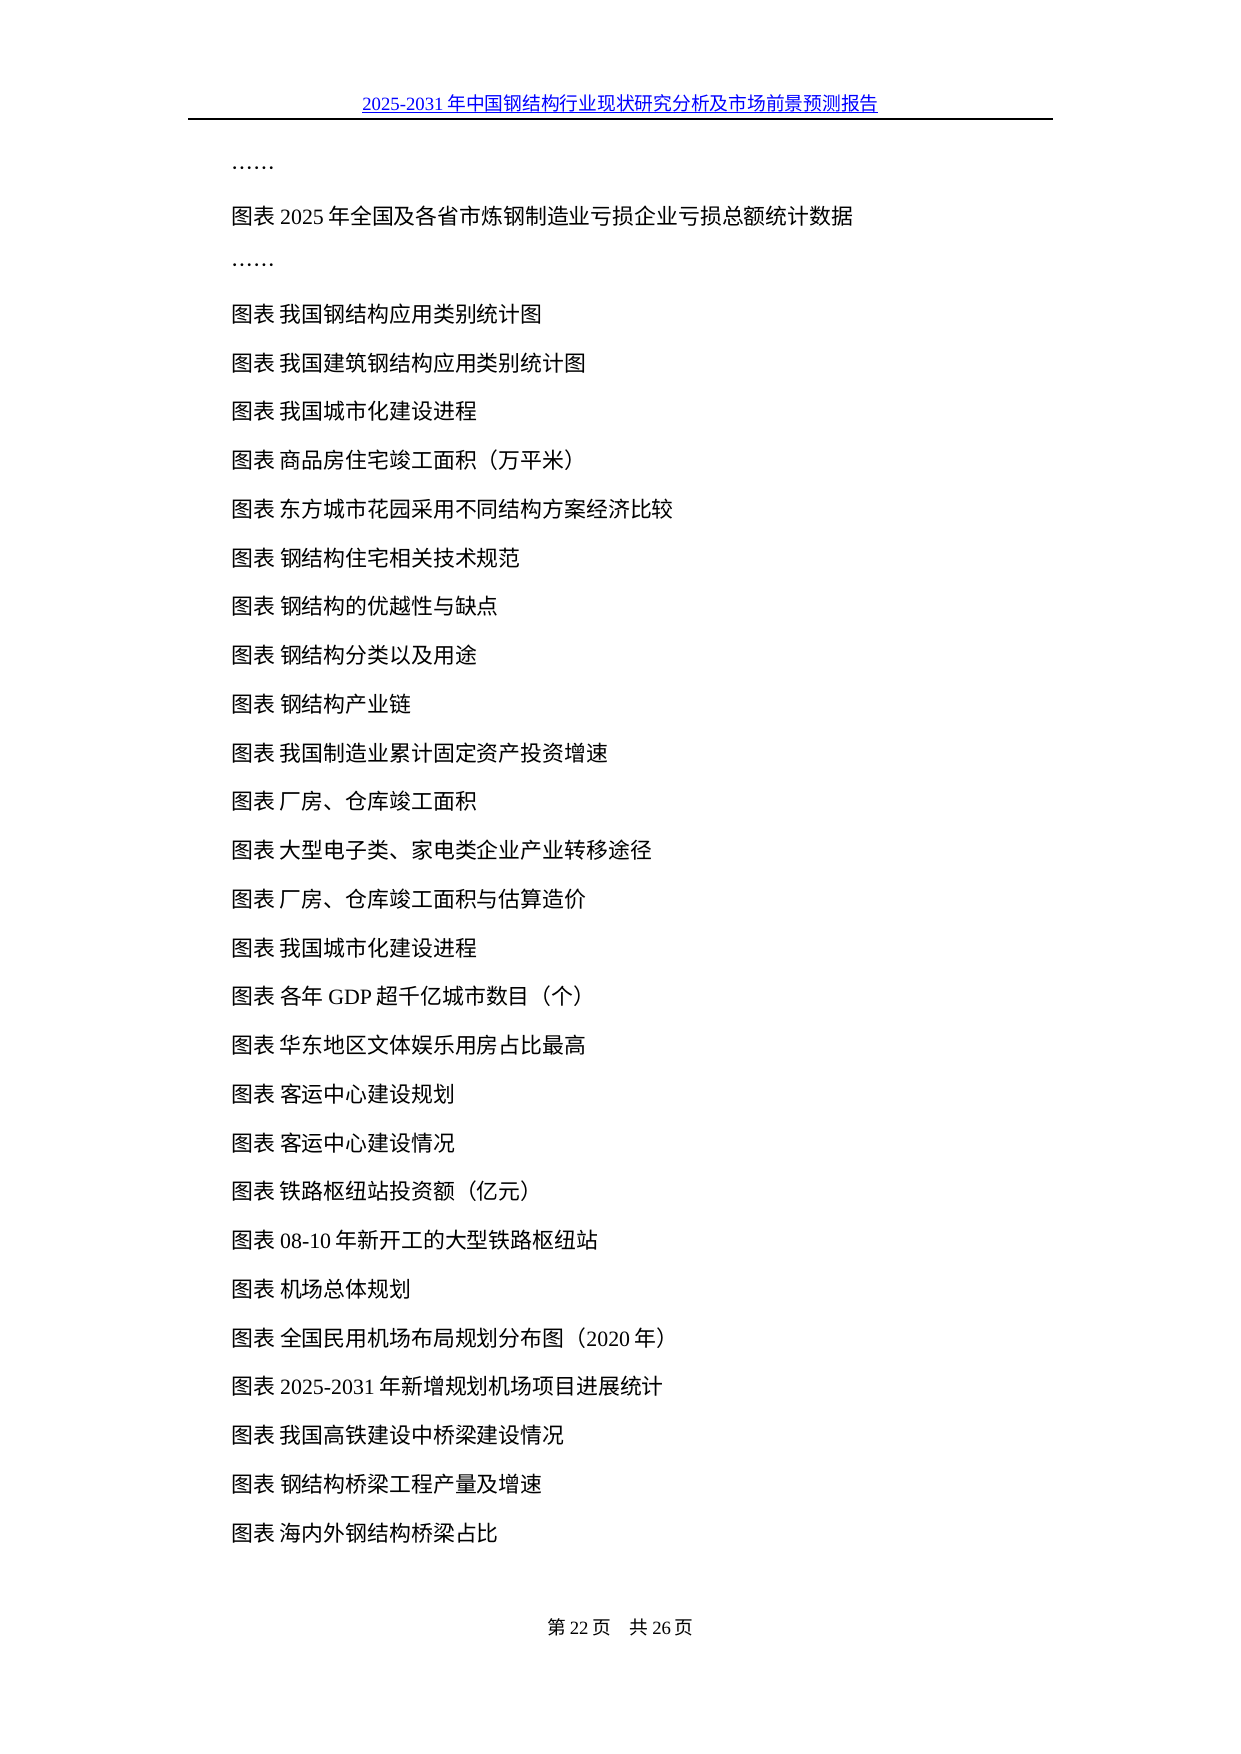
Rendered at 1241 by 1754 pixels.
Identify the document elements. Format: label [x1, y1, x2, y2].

text [187, 150, 1053, 1548]
